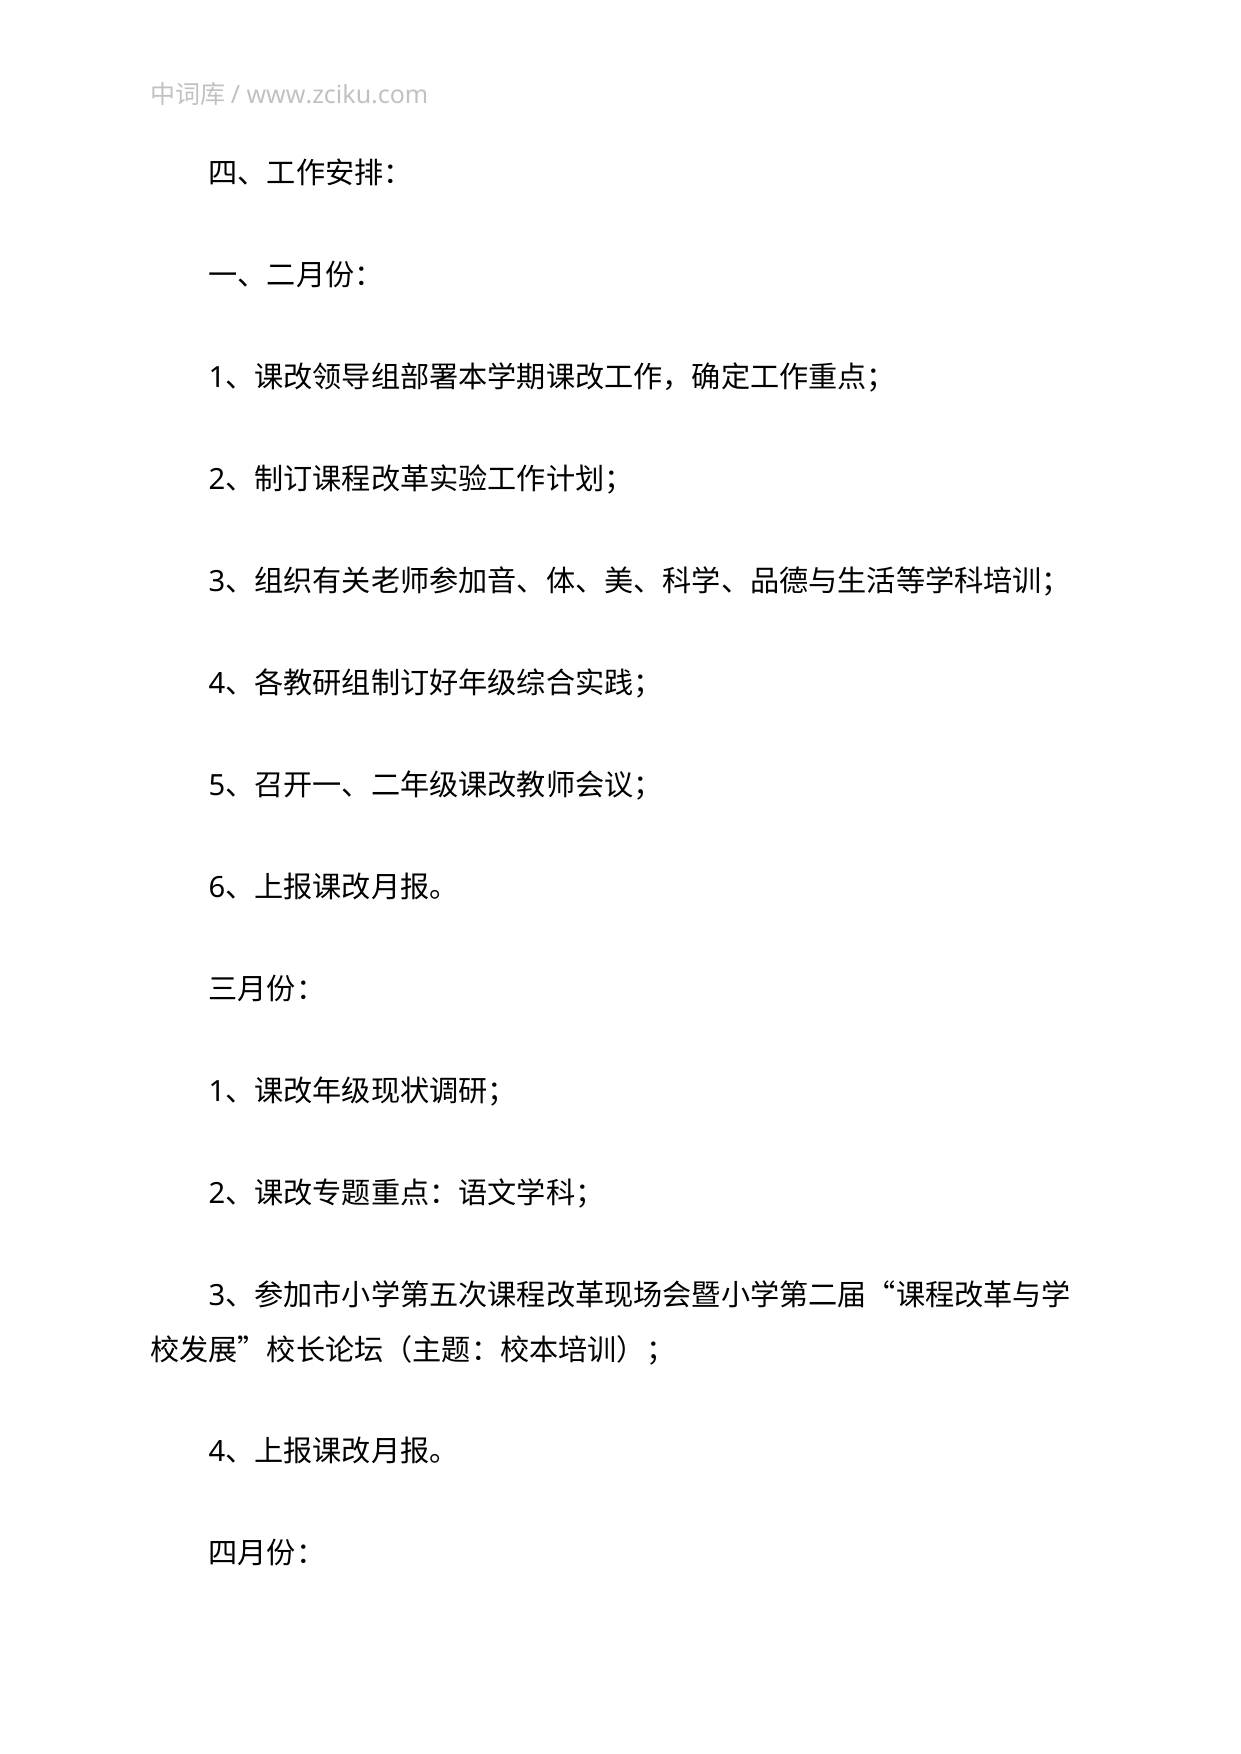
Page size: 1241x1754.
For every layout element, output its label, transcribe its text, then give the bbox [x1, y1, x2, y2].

text 四月份： [150, 1530, 1090, 1572]
text 1、课改年级现状调研； [150, 1067, 1090, 1109]
text 4、上报课改月报。 [150, 1428, 1090, 1470]
text 3、组织有关老师参加音、体、美、科学、品德与生活等学科培训； [150, 557, 1090, 600]
text 3、参加市小学第五次课程改革现场会暨小学第二届“课程改革与学校发展”校长论坛（主题：校本培训）； [150, 1271, 1090, 1368]
text 1、课改领导组部署本学期课改工作，确定工作重点； [150, 353, 1090, 396]
text 4、各教研组制订好年级综合实践； [150, 659, 1090, 702]
text 5、召开一、二年级课改教师会议； [150, 761, 1090, 804]
text 2、课改专题重点：语文学科； [150, 1169, 1090, 1212]
text 三月份： [150, 965, 1090, 1008]
text 四、工作安排： [150, 150, 1090, 192]
text 6、上报课改月报。 [150, 863, 1090, 906]
text 2、制订课程改革实验工作计划； [150, 456, 1090, 498]
text 一、二月份： [150, 252, 1090, 294]
